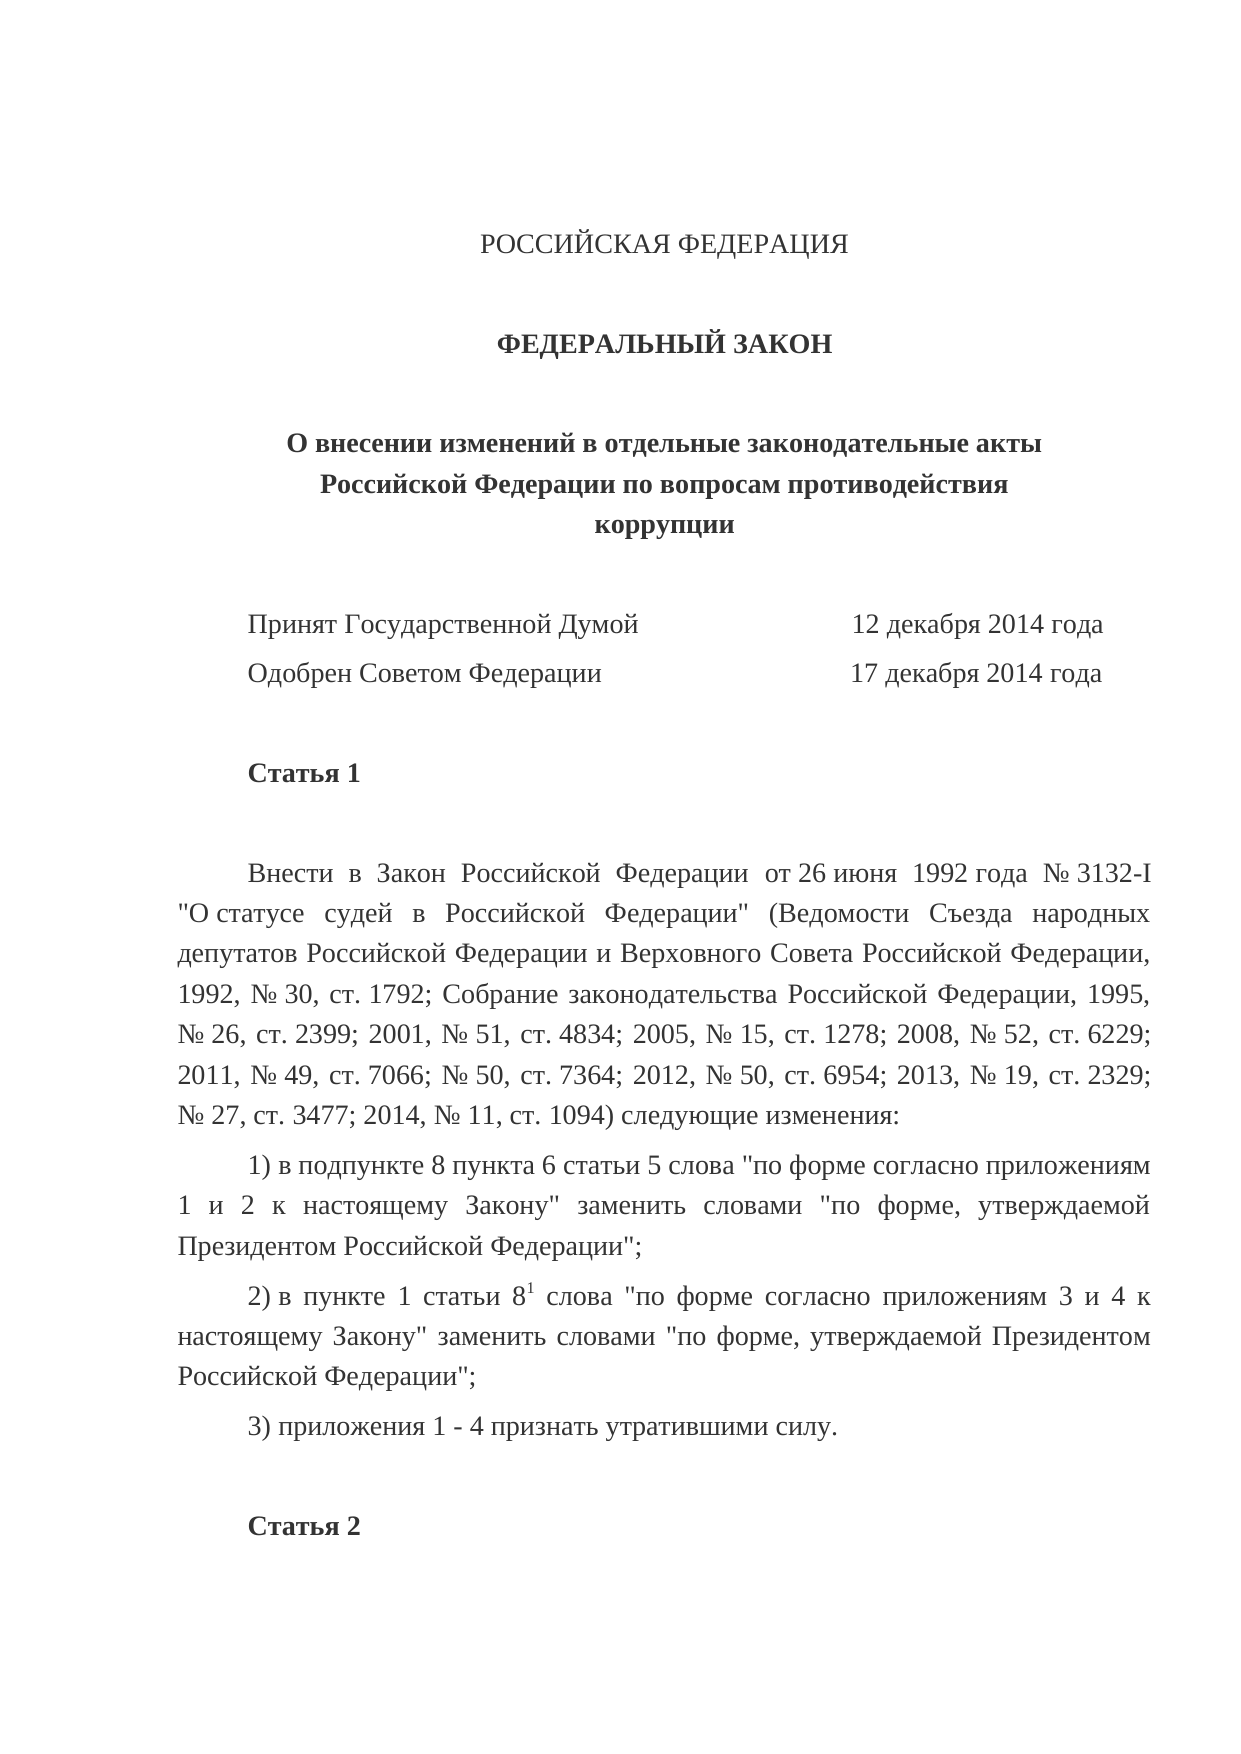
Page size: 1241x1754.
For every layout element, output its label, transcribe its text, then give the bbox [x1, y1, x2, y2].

text 2) в пункте 1 статьи 81 слова "по форме согласно приложениям 3 и 4 к настоящему Закону" заменить словами "по форме, утверждаемой Президентом Российской Федерации"; [177, 1278, 1152, 1392]
text РОССИЙСКАЯ ФЕДЕРАЦИЯ [247, 227, 1081, 259]
text Статья 1 [247, 756, 1152, 788]
text Одобрен Советом Федерации 17 декабря 2014 года [247, 656, 1152, 689]
text Внести в Закон Российской Федерации от 26 июня 1992 года № 3132-I "О статусе судей в Российской Федерации" (Ведомости Съезда народных депутатов Российской Федерации и Верховного Совета Российской Федерации, 1992, № 30, ст. 1792; Собрание законодательства Российской Федерации, 1995, № 26, ст. 2399; 2001, № 51, ст. 4834; 2005, № 15, ст. 1278; 2008, № 52, ст. 6229; 2011, № 49, ст. 7066; № 50, ст. 7364; 2012, № 50, ст. 6954; 2013, № 19, ст. 2329; № 27, ст. 3477; 2014, № 11, ст. 1094) следующие изменения: [177, 856, 1152, 1131]
text ФЕДЕРАЛЬНЫЙ ЗАКОН [247, 327, 1081, 359]
text О внесении изменений в отдельные законодательные акты Российской Федерации по вопросам противодействия коррупции [247, 426, 1081, 539]
text Статья 2 [247, 1509, 1152, 1541]
text 1) в подпункте 8 пункта 6 статьи 5 слова "по форме согласно приложениям 1 и 2 к настоящему Закону" заменить словами "по форме, утверждаемой Президентом Российской Федерации"; [177, 1148, 1152, 1261]
text 3) приложения 1 - 4 признать утратившими силу. [177, 1409, 1152, 1442]
text Принят Государственной Думой 12 декабря 2014 года [247, 607, 1152, 639]
